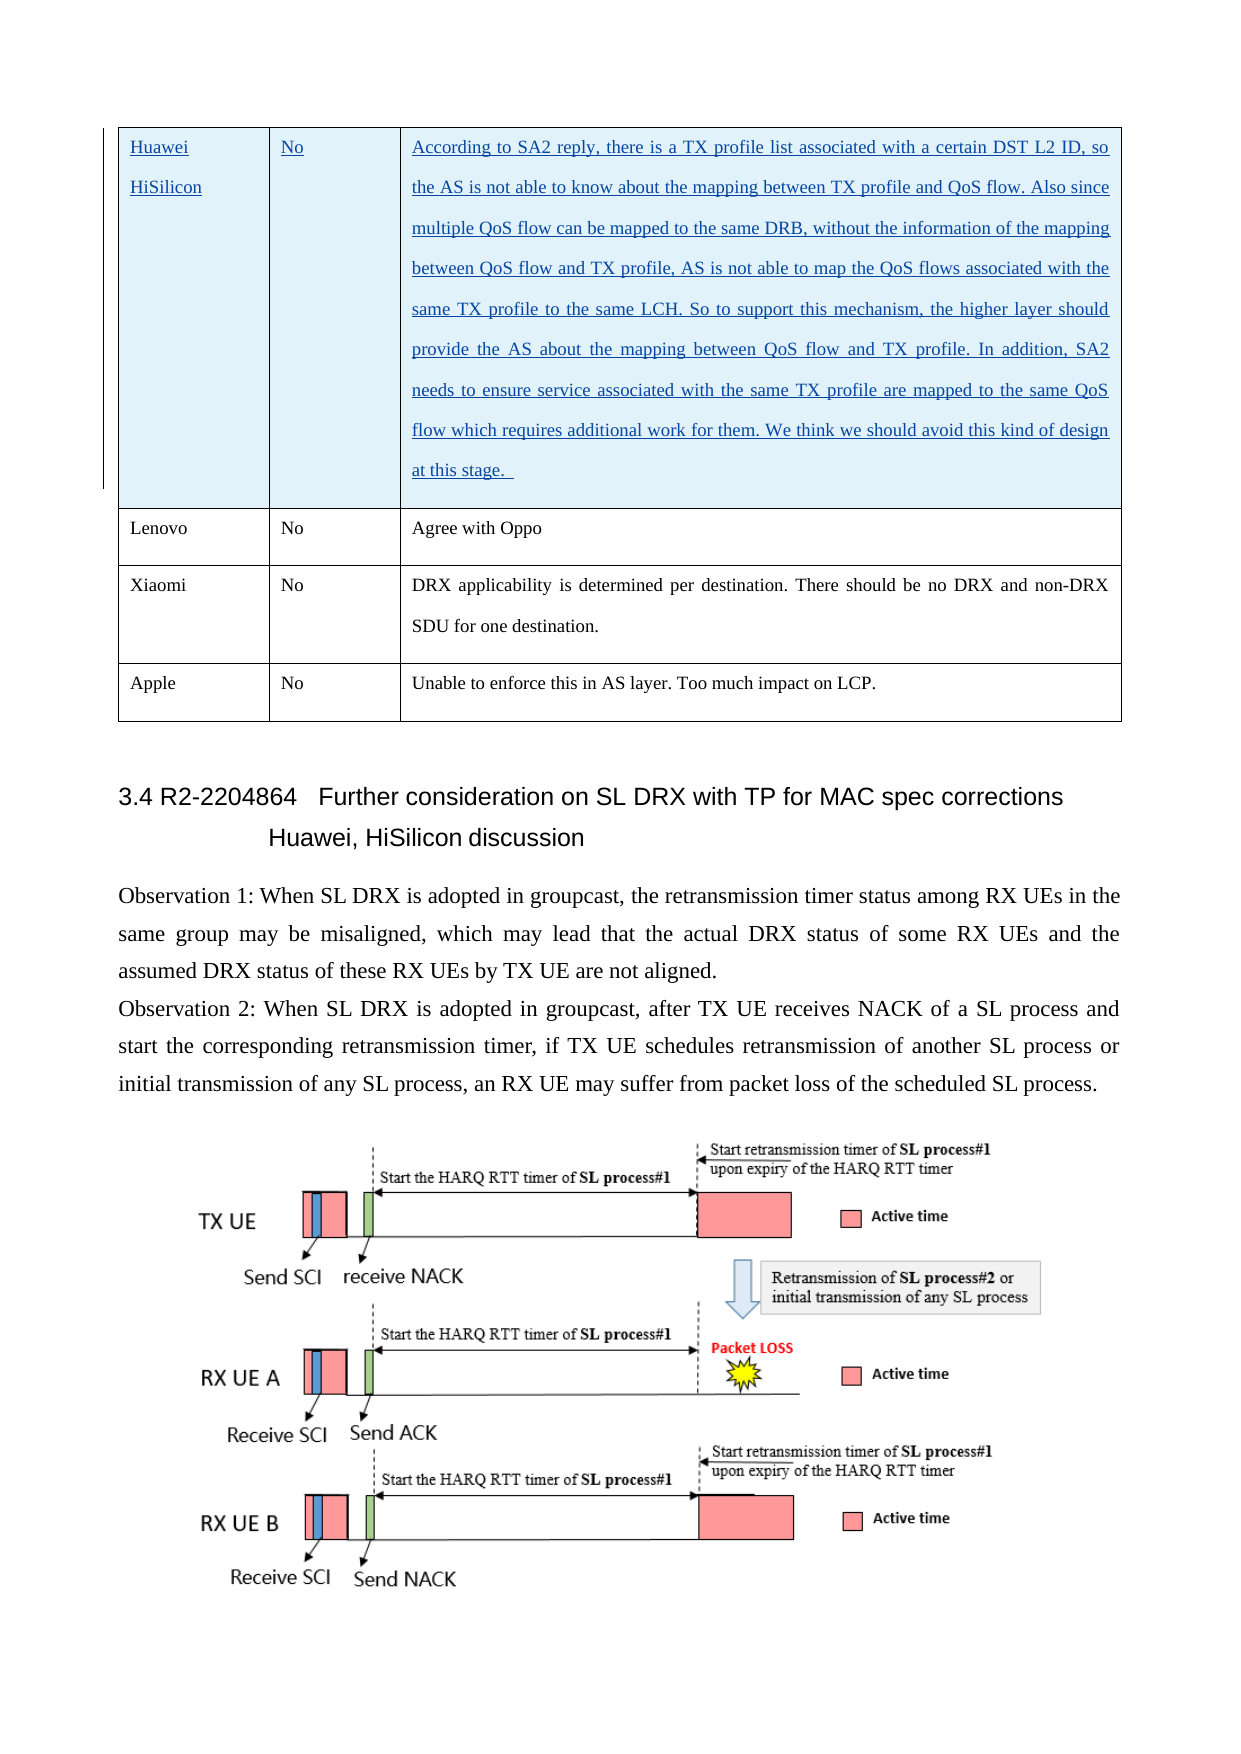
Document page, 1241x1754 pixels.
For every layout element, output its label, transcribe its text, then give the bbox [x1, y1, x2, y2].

table_cell Unable to enforce this in AS layer. Too much impact on LCP. [401, 664, 1121, 721]
table_cell DRX applicability is determined per destination. There should be no DRX and non-DRX SDU for one destination. [401, 566, 1121, 663]
table_cell No [270, 664, 400, 721]
subtitle 3.4 R2-2204864 Further consideration on SL DRX with TP for MAC spec corrections Huawei, HiSilicon discussion [118, 778, 1122, 856]
text Observation 1: When SL DRX is adopted in groupcast, the retransmission timer status among RX UEs in the same group may be misaligned, which may lead that the actual DRX status of some RX UEs and the assumed DRX status of these RX UEs by TX UE are not aligned. [118, 877, 1122, 989]
text Observation 2: When SL DRX is adopted in groupcast, after TX UE receives NACK of a SL process and start the corresponding retransmission timer, if TX UE schedules retransmission of another SL process or initial transmission of any SL process, an RX UE may suffer from packet loss of the scheduled SL process. [118, 989, 1122, 1102]
table_cell Xiaomi [119, 566, 269, 663]
table_cell Agree with Oppo [401, 509, 1121, 565]
table_cell Apple [119, 664, 269, 721]
table_cell Lenovo [119, 509, 269, 565]
table_cell No [270, 566, 400, 663]
picture [191, 1139, 1049, 1592]
table_cell No [270, 509, 400, 565]
